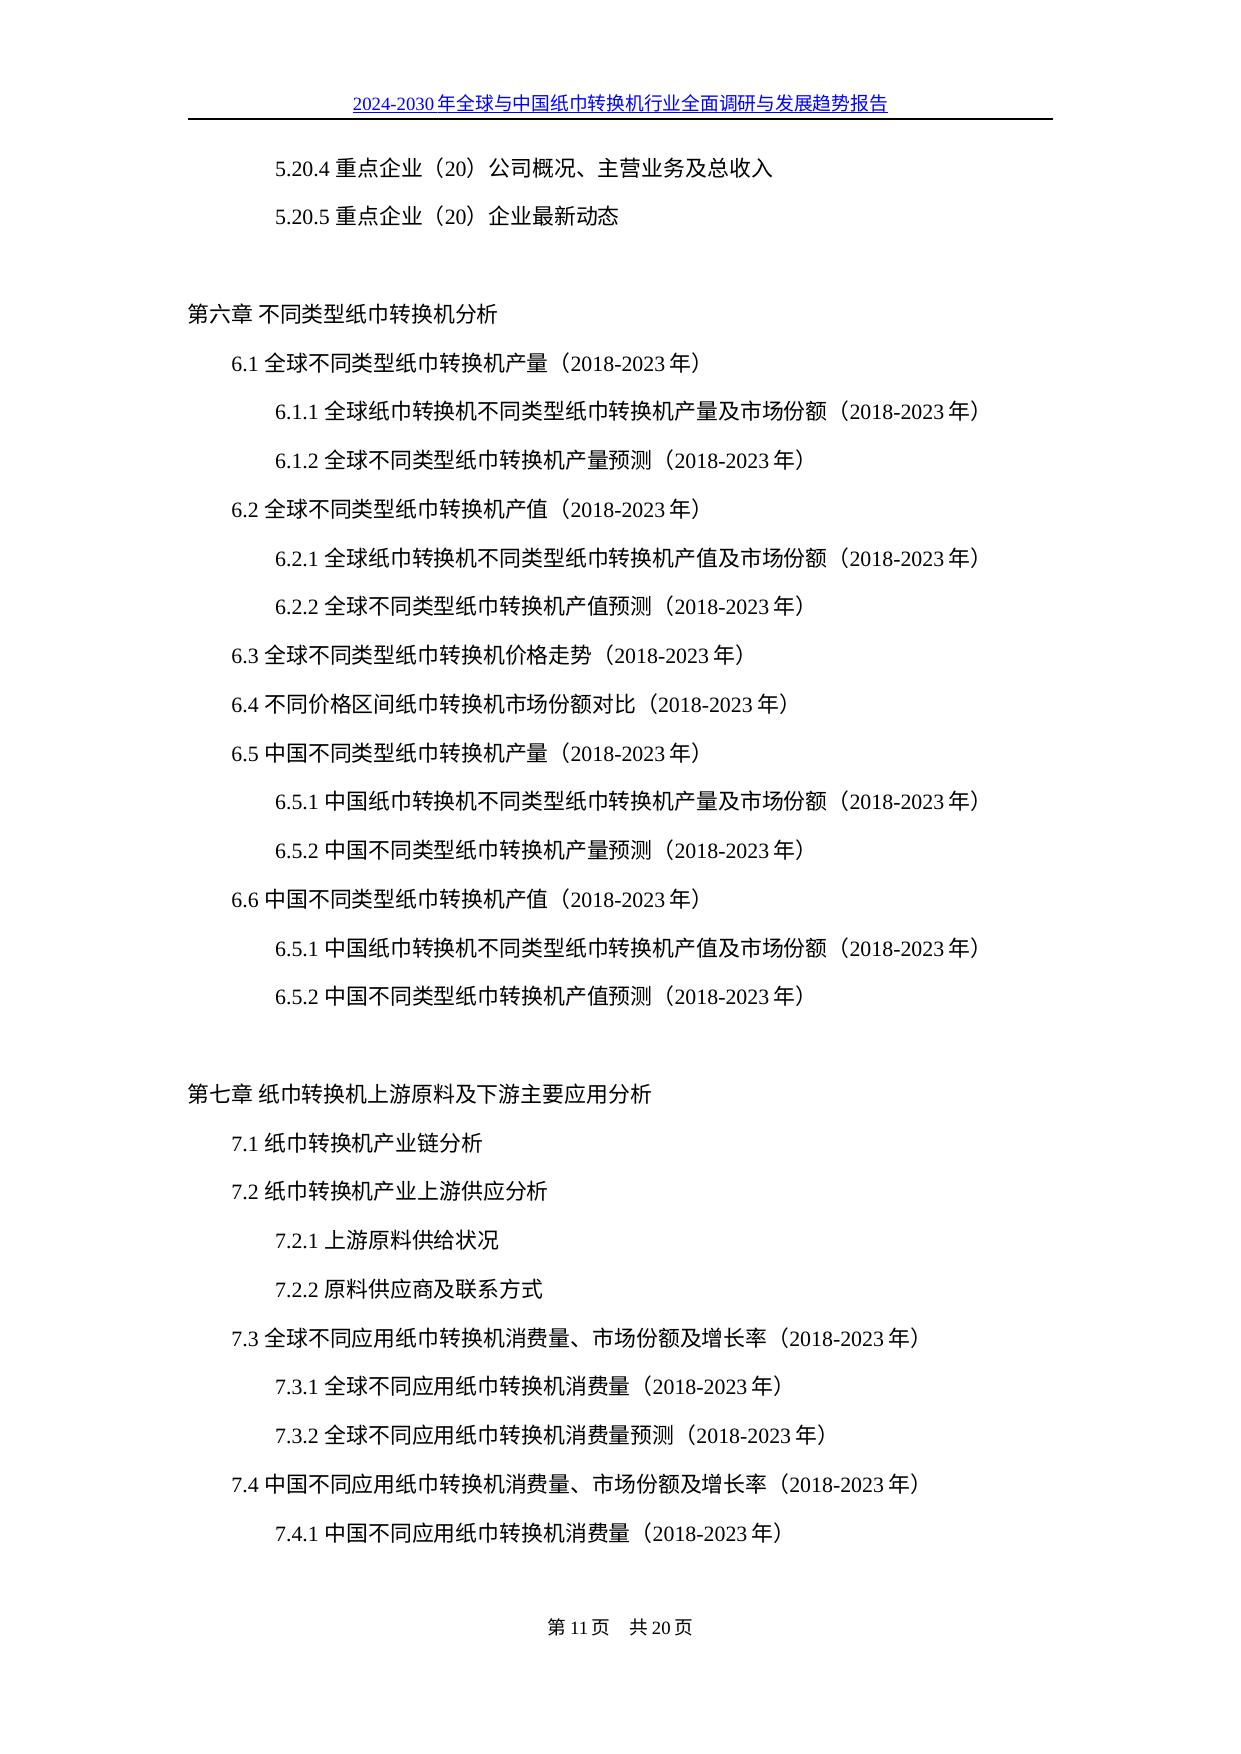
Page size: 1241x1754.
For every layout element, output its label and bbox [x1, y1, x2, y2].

text [187, 150, 1053, 1548]
